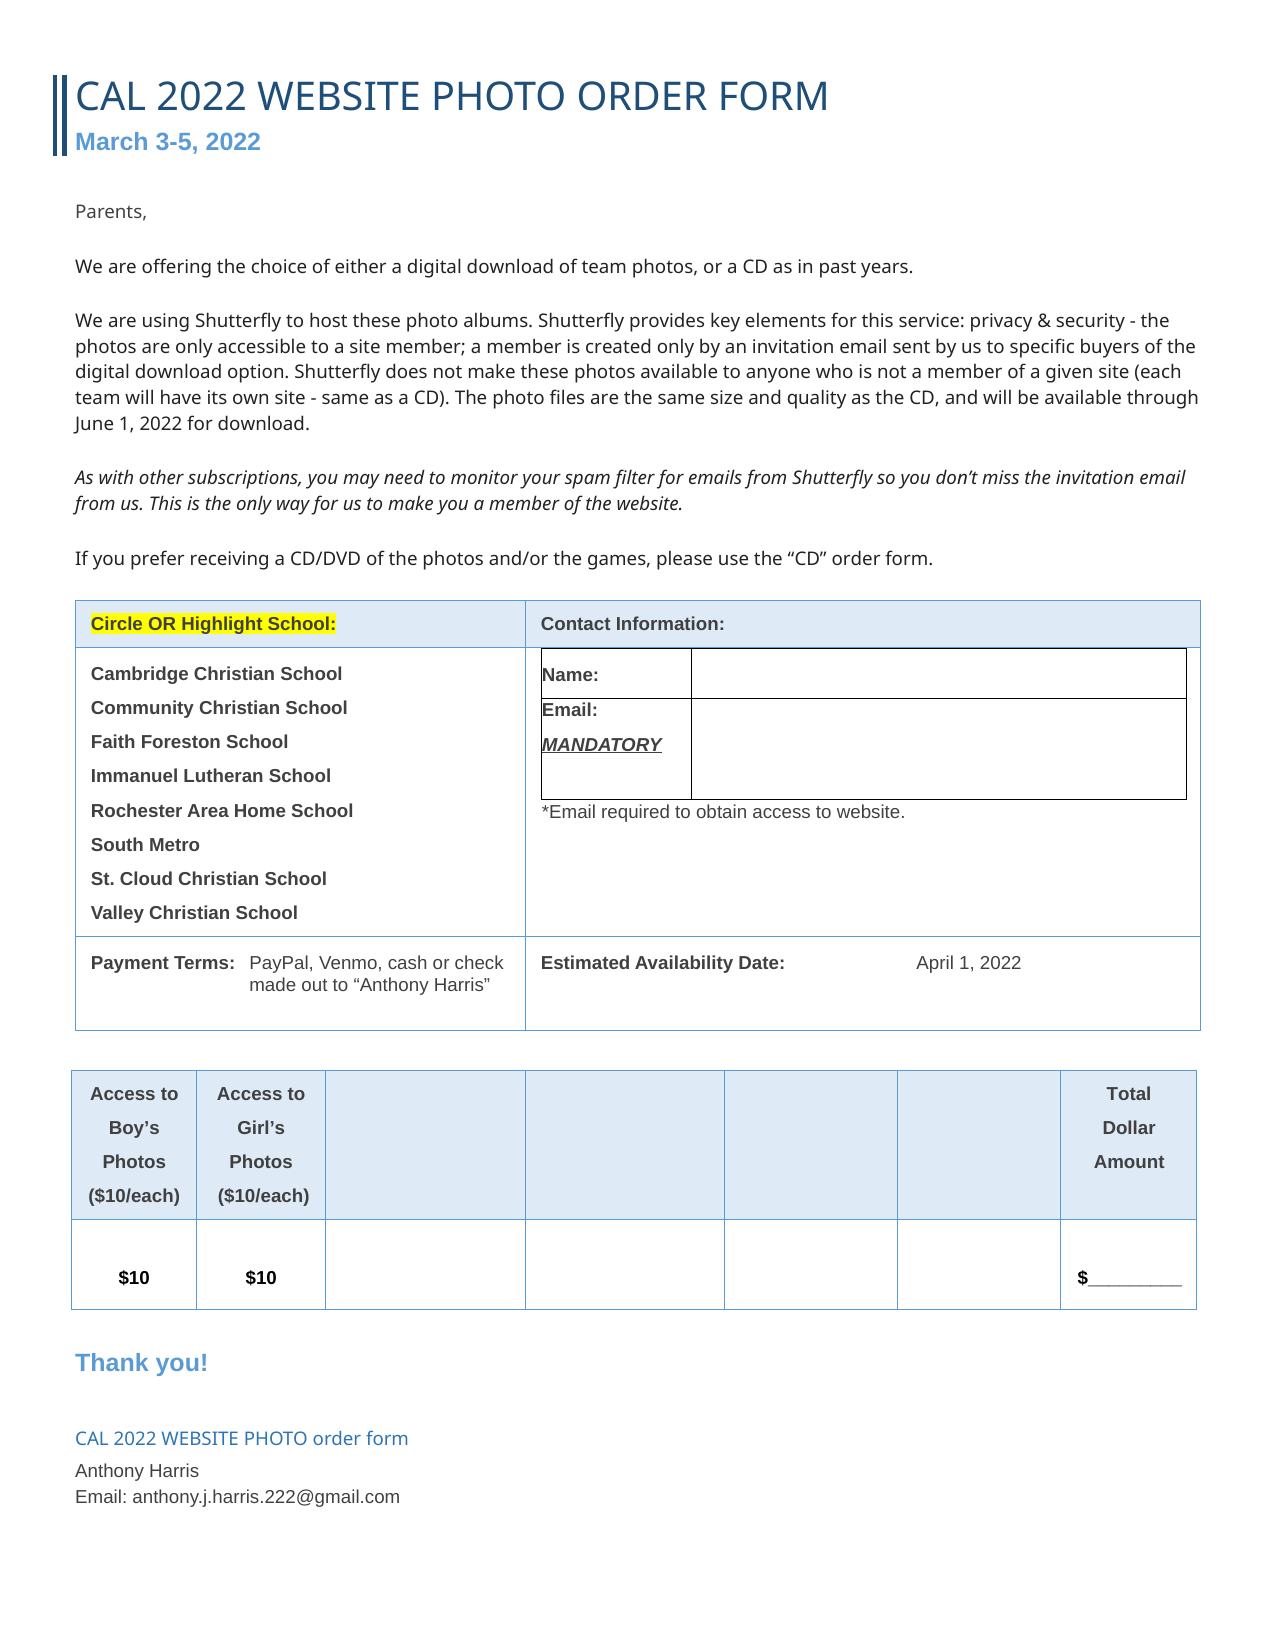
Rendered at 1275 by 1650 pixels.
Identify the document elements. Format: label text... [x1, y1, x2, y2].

text Parents, [75, 198, 1200, 224]
table_cell [326, 1220, 525, 1309]
table_cell [76, 937, 525, 1030]
text We are offering the choice of either a digital download of team photos, or a CD as in past years. [75, 253, 1200, 279]
text If you prefer receiving a CD/DVD of the photos and/or the games, please use the “CD” order form. [75, 545, 1200, 570]
table_cell [76, 648, 525, 936]
text Thank you! [75, 1348, 1200, 1377]
table_header Total Dollar Amount [1061, 1071, 1196, 1219]
table_header [725, 1071, 897, 1219]
table_header [326, 1071, 525, 1219]
table_header [898, 1071, 1060, 1219]
table_header Circle OR Highlight School: [76, 601, 525, 647]
table_cell $10 [72, 1220, 196, 1309]
table_header Access to Boy’s Photos ($10/each) [72, 1071, 196, 1219]
table_cell [526, 648, 1200, 936]
table_header [526, 1071, 724, 1219]
table_cell $10 [197, 1220, 325, 1309]
table_cell [725, 1220, 897, 1309]
table_header Contact Information: [526, 601, 1200, 647]
table_cell [526, 1220, 724, 1309]
table_cell [898, 1220, 1060, 1309]
table_header Access to Girl’s Photos ($10/each) [197, 1071, 325, 1219]
table_cell [526, 937, 1200, 1030]
text We are using Shutterfly to host these photo albums. Shutterfly provides key elements for this service: privacy & security - the photos are only accessible to a site member; a member is created only by an invitation email sent by us to specific buyers of the digital download option. Shutterfly does not make these photos available to anyone who is not a member of a given site (each team will have its own site - same as a CD). The photo files are the same size and quality as the CD, and will be available through June 1, 2022 for download. [75, 308, 1200, 435]
text As with other subscriptions, you may need to monitor your spam filter for emails from Shutterfly so you don’t miss the invitation email from us. This is the only way for us to make you a member of the website. [75, 464, 1200, 516]
table_cell $_________ [1061, 1220, 1196, 1309]
subtitle March 3-5, 2022 [67, 127, 1200, 156]
